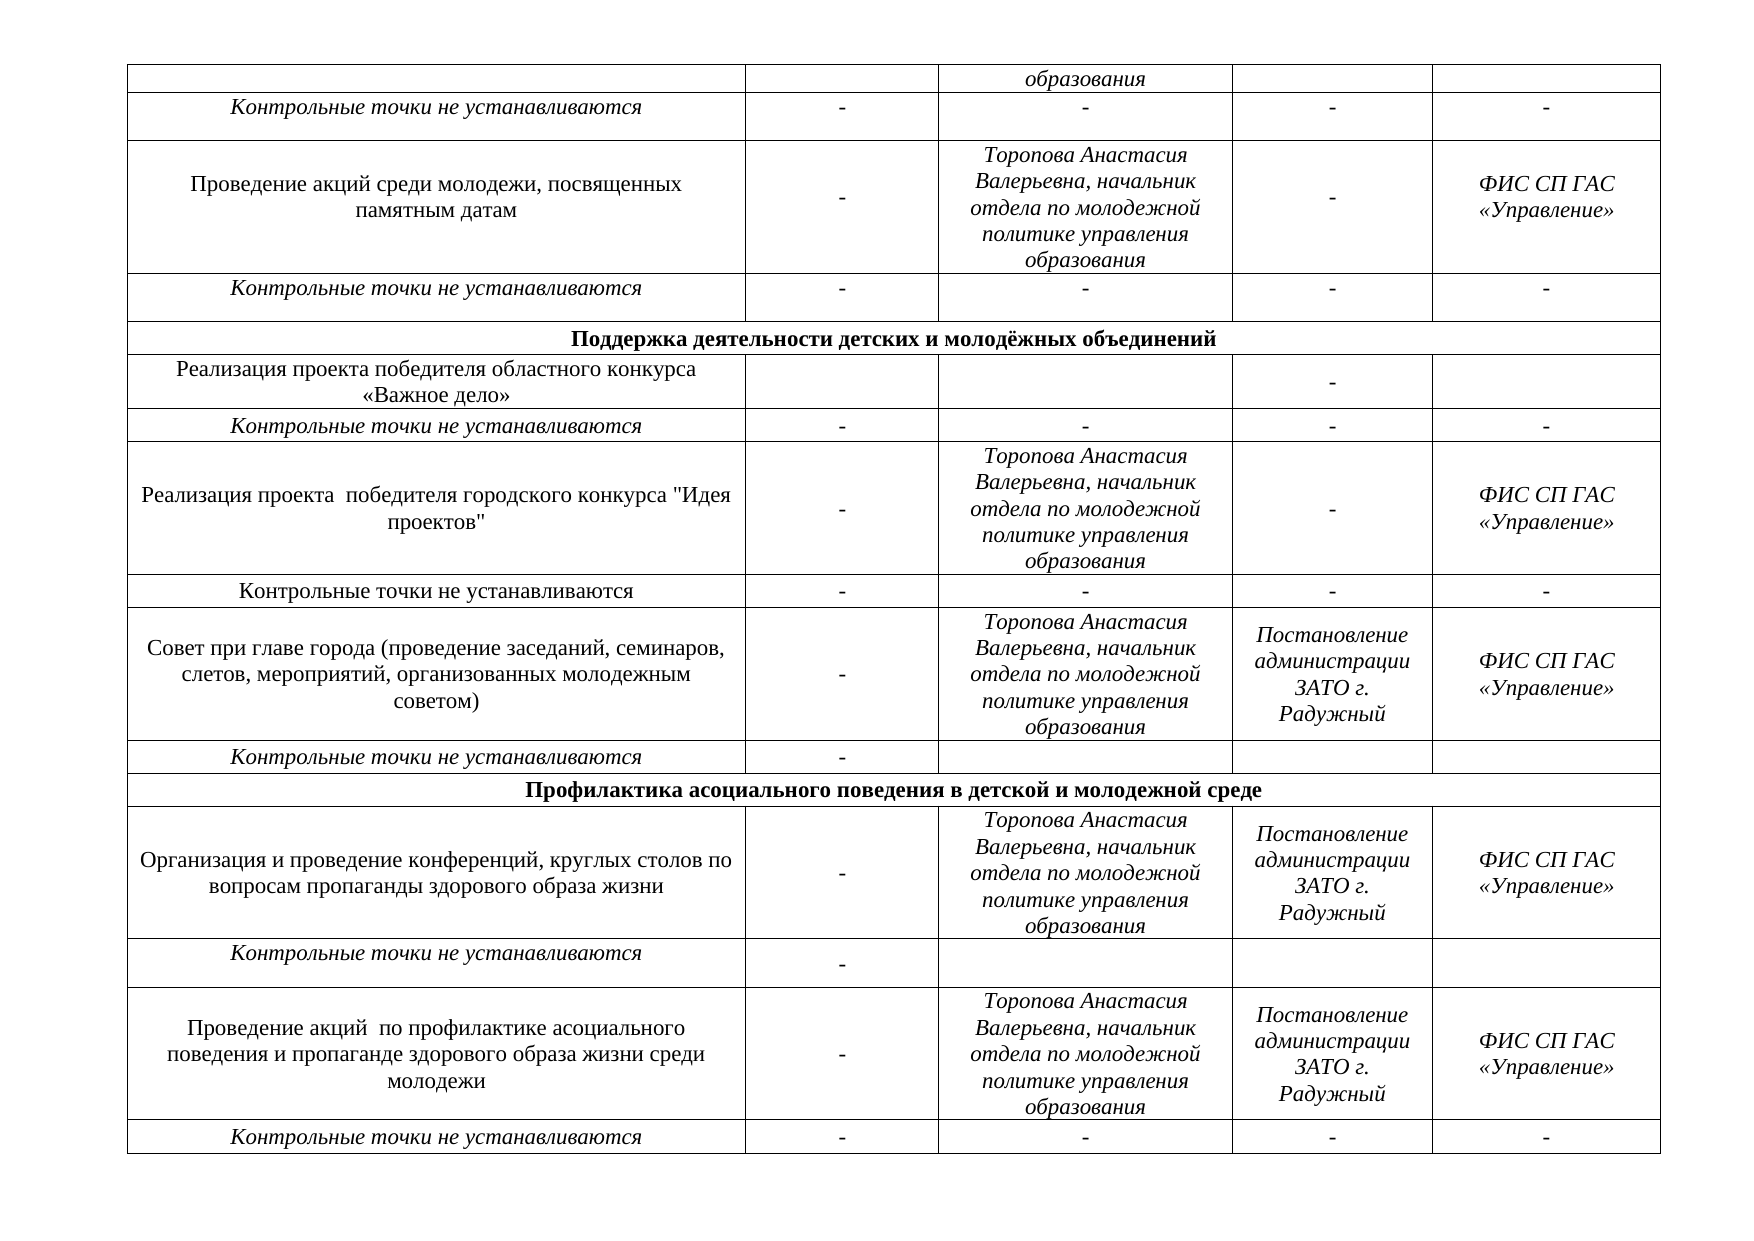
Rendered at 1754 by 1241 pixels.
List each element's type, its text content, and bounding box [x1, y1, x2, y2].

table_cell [939, 65, 1232, 92]
table_cell - [746, 807, 938, 938]
table_cell Постановление администрации ЗАТО г. Радужный [1233, 988, 1432, 1119]
table_cell - [746, 608, 938, 739]
table_cell [939, 939, 1232, 987]
table_cell - [1433, 409, 1660, 441]
table_cell - [1433, 93, 1660, 140]
table_cell Проведение акций среди молодежи, посвященных памятным датам [128, 141, 745, 273]
table_cell Торопова Анастасия Валерьевна, начальник отдела по молодежной политике управления образования [939, 442, 1232, 574]
table_cell - [1233, 442, 1432, 574]
table_cell - [1233, 274, 1432, 321]
table_cell Торопова Анастасия Валерьевна, начальник отдела по молодежной политике управления образования [939, 608, 1232, 739]
table_cell - [939, 575, 1232, 607]
table_cell Постановление администрации ЗАТО г. Радужный [1233, 608, 1432, 739]
table_cell - [1233, 575, 1432, 607]
table_cell - [1433, 1120, 1660, 1152]
table_cell Поддержка деятельности детских и молодёжных объединений [128, 322, 1660, 354]
table_cell Контрольные точки не устанавливаются [128, 409, 745, 441]
table_cell [939, 355, 1232, 408]
table_cell - [1433, 274, 1660, 321]
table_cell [939, 141, 1232, 273]
table_cell - [939, 93, 1232, 140]
table_cell Реализация проекта победителя областного конкурса «Важное дело» [128, 355, 745, 408]
table_cell ФИС СП ГАС «Управление» [1433, 807, 1660, 938]
table_cell - [1233, 1120, 1432, 1152]
table_cell - [746, 141, 938, 273]
table_cell - [746, 939, 938, 987]
table_cell - [939, 274, 1232, 321]
table_cell Контрольные точки не устанавливаются [128, 575, 745, 607]
table_cell ФИС СП ГАС «Управление» [1433, 442, 1660, 574]
table_cell Торопова Анастасия Валерьевна, начальник отдела по молодежной политике управления образования [939, 807, 1232, 938]
table_cell [1433, 939, 1660, 987]
table_cell Контрольные точки не устанавливаются [128, 1120, 745, 1152]
table_cell Торопова Анастасия Валерьевна, начальник отдела по молодежной политике управления образования [939, 988, 1232, 1119]
table_cell - [746, 409, 938, 441]
table_cell ФИС СП ГАС «Управление» [1433, 141, 1660, 273]
table_cell - [1233, 355, 1432, 408]
table_cell ФИС СП ГАС «Управление» [1433, 608, 1660, 739]
table_cell - [1233, 141, 1432, 273]
table_cell - [939, 409, 1232, 441]
table_cell - [1233, 409, 1432, 441]
table_cell [939, 741, 1232, 772]
table_cell - [939, 1120, 1232, 1152]
table_cell - [746, 741, 938, 772]
table_cell Контрольные точки не устанавливаются [128, 741, 745, 772]
table_cell - [746, 1120, 938, 1152]
table_cell Контрольные точки не устанавливаются [128, 93, 745, 140]
table_cell - [746, 988, 938, 1119]
table_cell - [746, 442, 938, 574]
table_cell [128, 65, 745, 92]
table_cell Реализация проекта победителя городского конкурса "Идея проектов" [128, 442, 745, 574]
table_cell Постановление администрации ЗАТО г. Радужный [1233, 807, 1432, 938]
table_cell [1433, 741, 1660, 772]
table_cell - [746, 274, 938, 321]
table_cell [1433, 65, 1660, 92]
table_cell - [746, 65, 938, 92]
table_cell Профилактика асоциального поведения в детской и молодежной среде [128, 774, 1660, 806]
table_cell Организация и проведение конференций, круглых столов по вопросам пропаганды здорового образа жизни [128, 807, 745, 938]
table_cell - [746, 93, 938, 140]
table_cell Контрольные точки не устанавливаются [128, 274, 745, 321]
table_cell [1233, 741, 1432, 772]
table_cell [746, 355, 938, 408]
table_cell [1433, 355, 1660, 408]
table_cell [1233, 939, 1432, 987]
table_cell Проведение акций по профилактике асоциального поведения и пропаганде здорового образа жизни среди молодежи [128, 988, 745, 1119]
table_cell - [746, 575, 938, 607]
table_cell Совет при главе города (проведение заседаний, семинаров, слетов, мероприятий, организованных молодежным советом) [128, 608, 745, 739]
table_cell ФИС СП ГАС «Управление» [1433, 988, 1660, 1119]
table_cell Контрольные точки не устанавливаются [128, 939, 745, 987]
table_cell - [1233, 93, 1432, 140]
table_cell - [1233, 65, 1432, 92]
table_cell - [1433, 575, 1660, 607]
